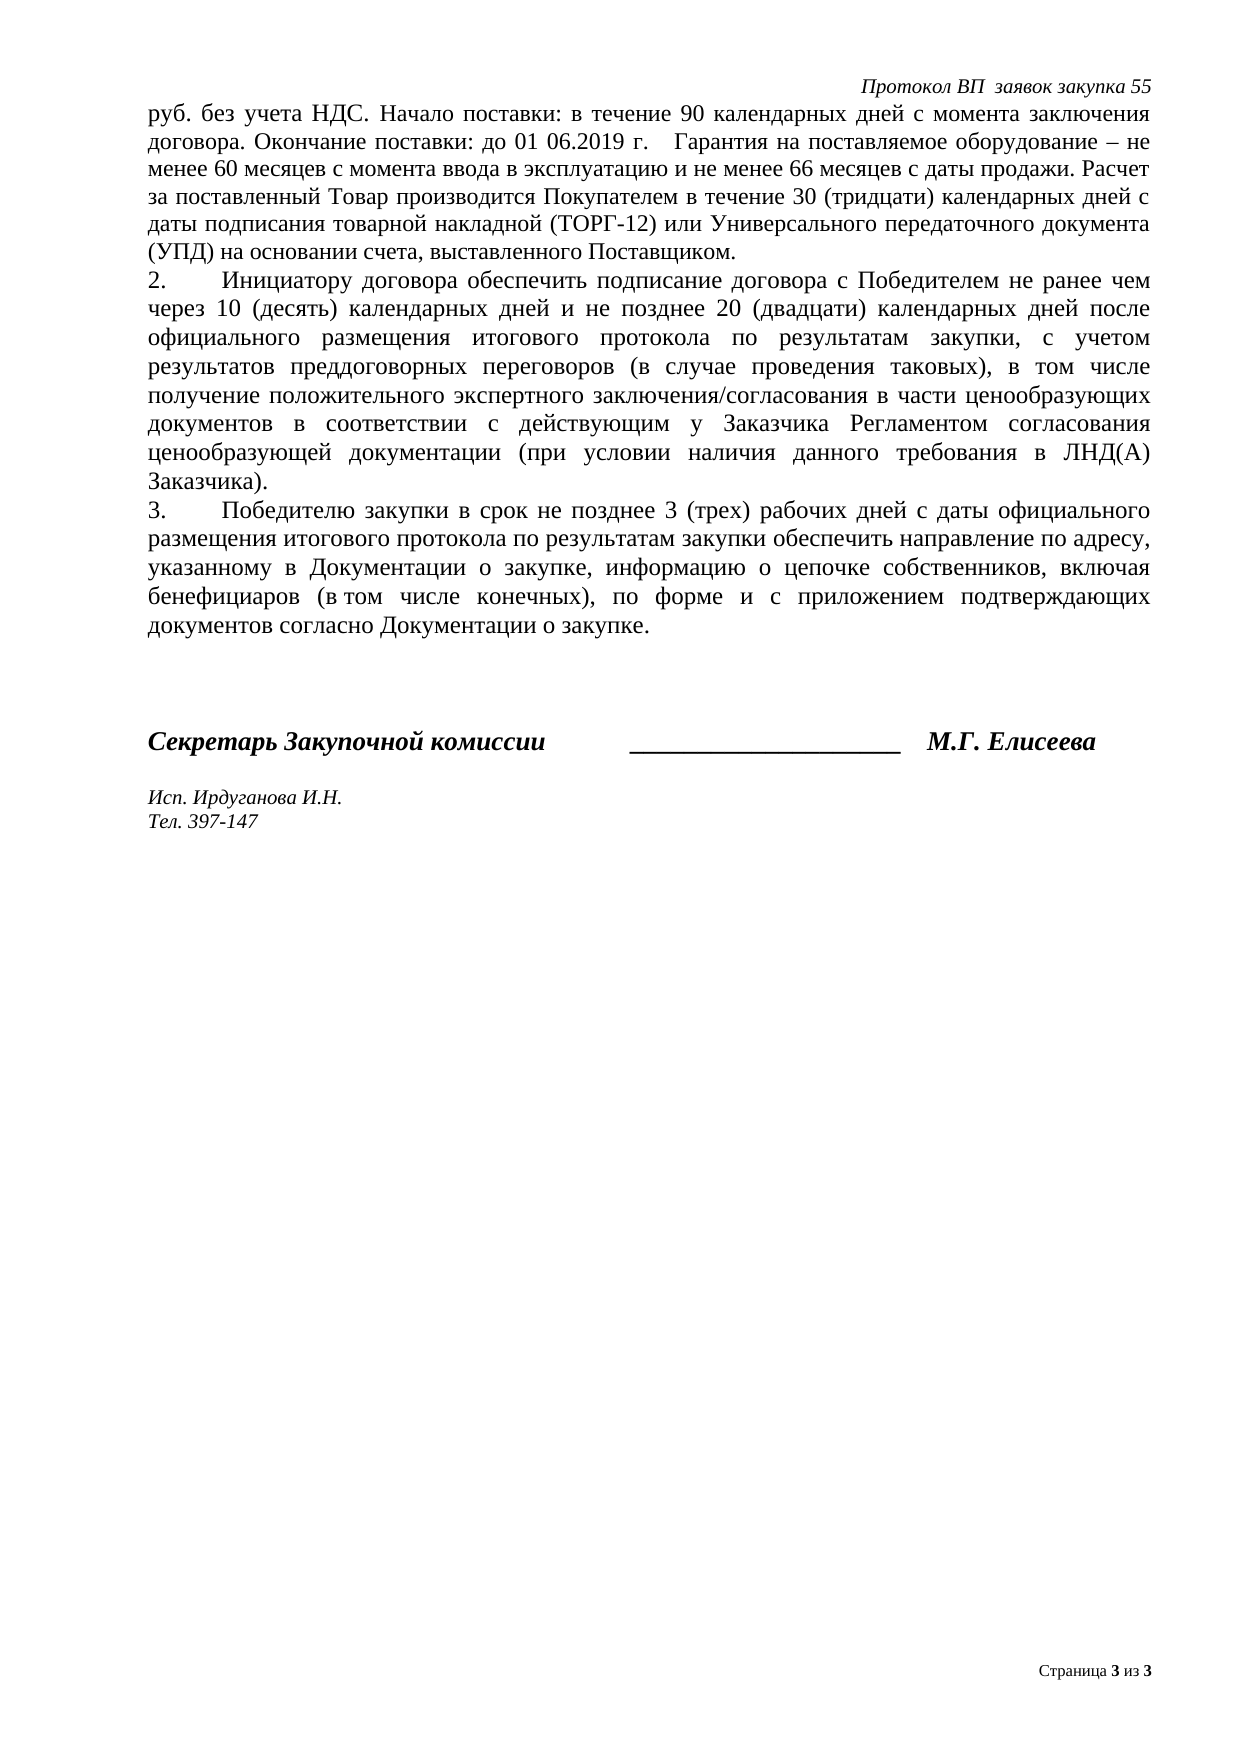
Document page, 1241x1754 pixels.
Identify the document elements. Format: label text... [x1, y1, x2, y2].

text Исп. Ирдуганова И.Н. [148, 784, 1152, 809]
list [148, 98, 1152, 265]
table_header Секретарь Закупочной комиссии [136, 725, 620, 756]
list Победителю закупки в срок не позднее 3 (трех) рабочих дней с даты официального размещения итогового протокола по результатам закупки обеспечить направление по адресу, указанному в Документации о закупке, информацию о цепочке собственников, включая бенефициаров (в том числе конечных), по форме и с приложением подтверждающих документов согласно Документации о закупке. [148, 495, 1152, 638]
text Тел. 397-147 [148, 809, 1152, 833]
list Инициатору договора обеспечить подписание договора с Победителем не ранее чем через 10 (десять) календарных дней и не позднее 20 (двадцати) календарных дней после официального размещения итогового протокола по результатам закупки, с учетом результатов преддоговорных переговоров (в случае проведения таковых), в том числе получение положительного экспертного заключения/согласования в части ценообразующих документов в соответствии с действующим у Заказчика Регламентом согласования ценообразующей документации (при условии наличия данного требования в ЛНД(А) Заказчика). [148, 265, 1152, 495]
table_header ____________________ [620, 725, 916, 756]
table_header М.Г. Елисеева [916, 725, 1159, 756]
